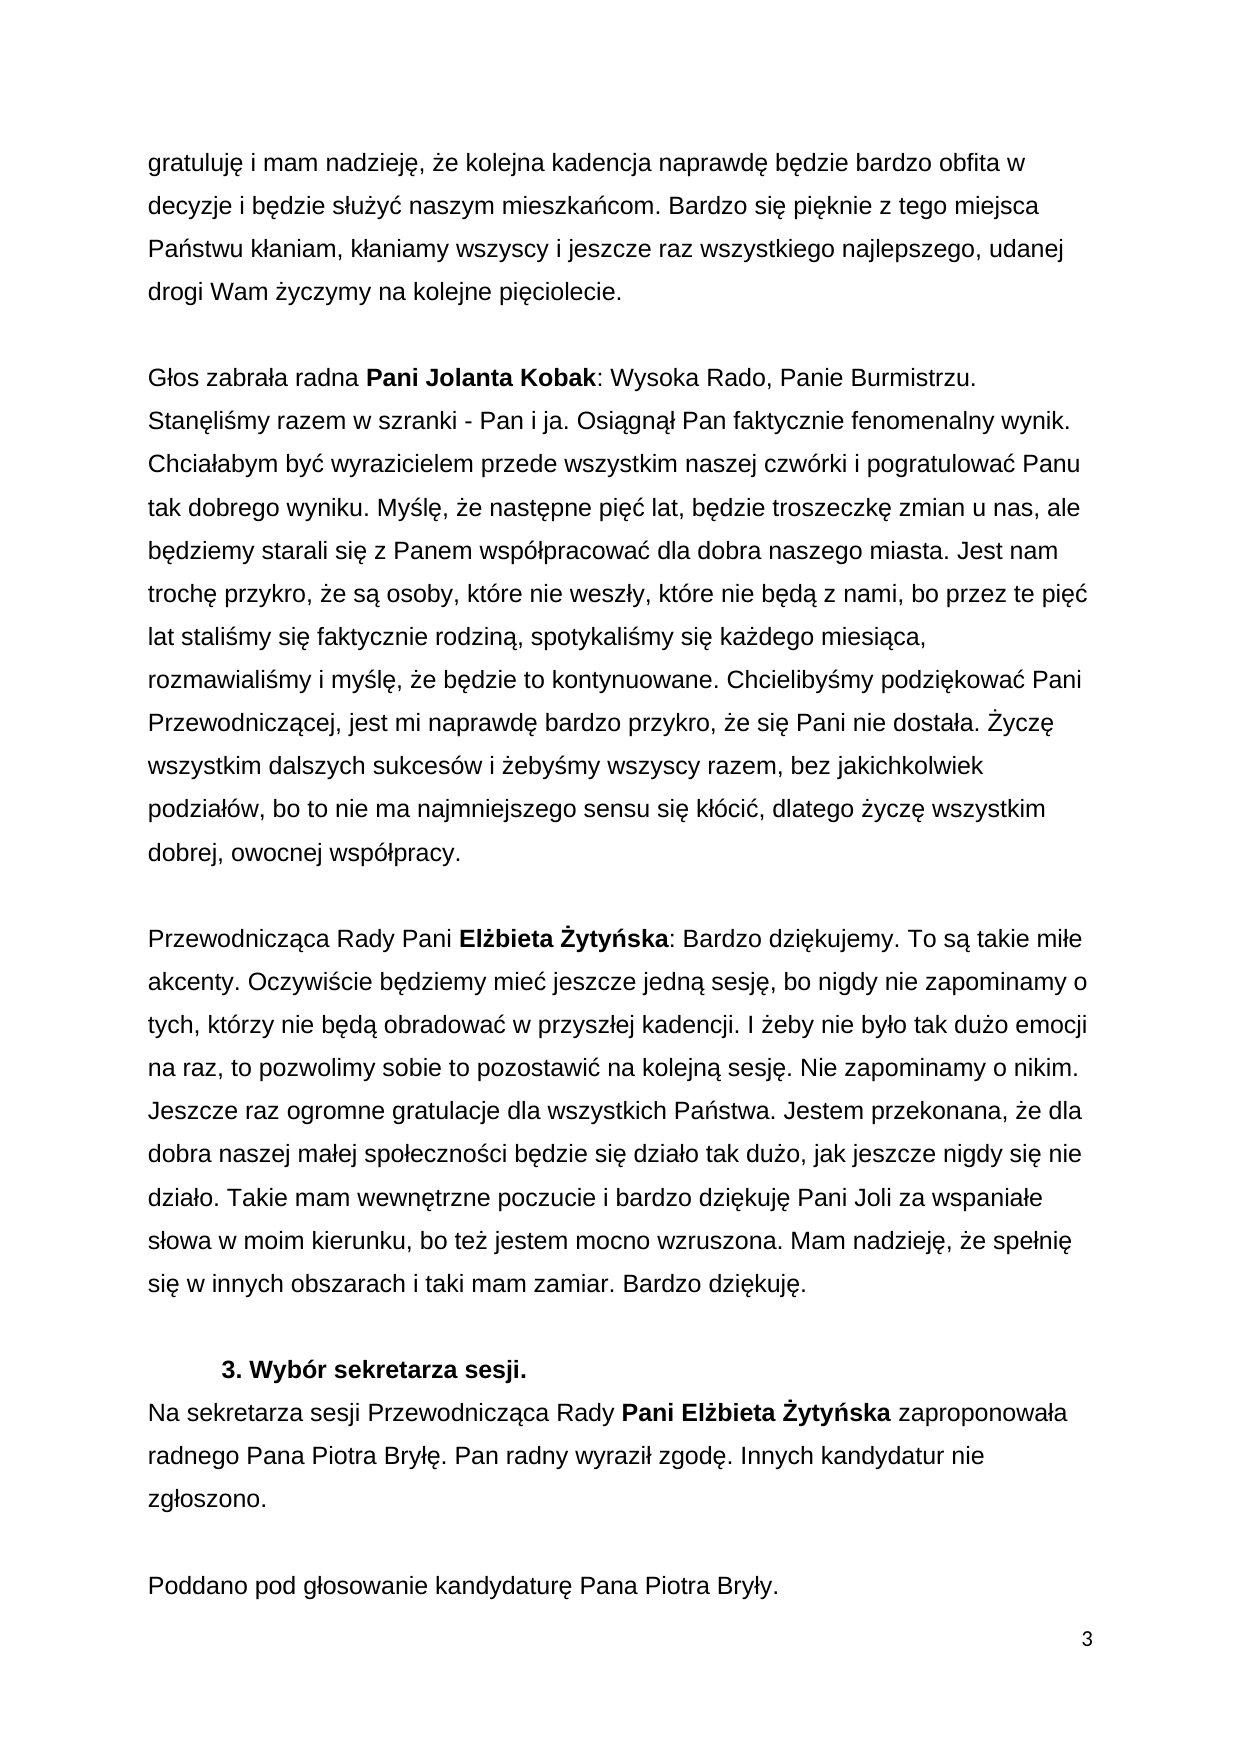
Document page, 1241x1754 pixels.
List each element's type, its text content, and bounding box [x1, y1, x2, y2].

text 3. Wybór sekretarza sesji. [148, 1355, 1093, 1384]
text Na sekretarza sesji Przewodnicząca Rady Pani Elżbieta Żytyńska zaproponowała radnego Pana Piotra Bryłę. Pan radny wyraził zgodę. Innych kandydatur nie zgłoszono. [148, 1398, 1093, 1513]
text Przewodnicząca Rady Pani Elżbieta Żytyńska: Bardzo dziękujemy. To są takie miłe akcenty. Oczywiście będziemy mieć jeszcze jedną sesję, bo nigdy nie zapominamy o tych, którzy nie będą obradować w przyszłej kadencji. I żeby nie było tak dużo emocji na raz, to pozwolimy sobie to pozostawić na kolejną sesję. Nie zapominamy o nikim. Jeszcze raz ogromne gratulacje dla wszystkich Państwa. Jestem przekonana, że dla dobra naszej małej społeczności będzie się działo tak dużo, jak jeszcze nigdy się nie działo. Takie mam wewnętrzne poczucie i bardzo dziękuję Pani Joli za wspaniałe słowa w moim kierunku, bo też jestem mocno wzruszona. Mam nadzieję, że spełnię się w innych obszarach i taki mam zamiar. Bardzo dziękuję. [148, 924, 1093, 1298]
text Poddano pod głosowanie kandydaturę Pana Piotra Bryły. [148, 1571, 1093, 1599]
text Głos zabrała radna Pani Jolanta Kobak: Wysoka Rado, Panie Burmistrzu. Stanęliśmy razem w szranki - Pan i ja. Osiągnął Pan faktycznie fenomenalny wynik. Chciałabym być wyrazicielem przede wszystkim naszej czwórki i pogratulować Panu tak dobrego wyniku. Myślę, że następne pięć lat, będzie troszeczkę zmian u nas, ale będziemy starali się z Panem współpracować dla dobra naszego miasta. Jest nam trochę przykro, że są osoby, które nie weszły, które nie będą z nami, bo przez te pięć lat staliśmy się faktycznie rodziną, spotykaliśmy się każdego miesiąca, rozmawialiśmy i myślę, że będzie to kontynuowane. Chcielibyśmy podziękować Pani Przewodniczącej, jest mi naprawdę bardzo przykro, że się Pani nie dostała. Życzę wszystkim dalszych sukcesów i żebyśmy wszyscy razem, bez jakichkolwiek podziałów, bo to nie ma najmniejszego sensu się kłócić, dlatego życzę wszystkim dobrej, owocnej współpracy. [148, 363, 1093, 866]
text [148, 148, 1093, 306]
